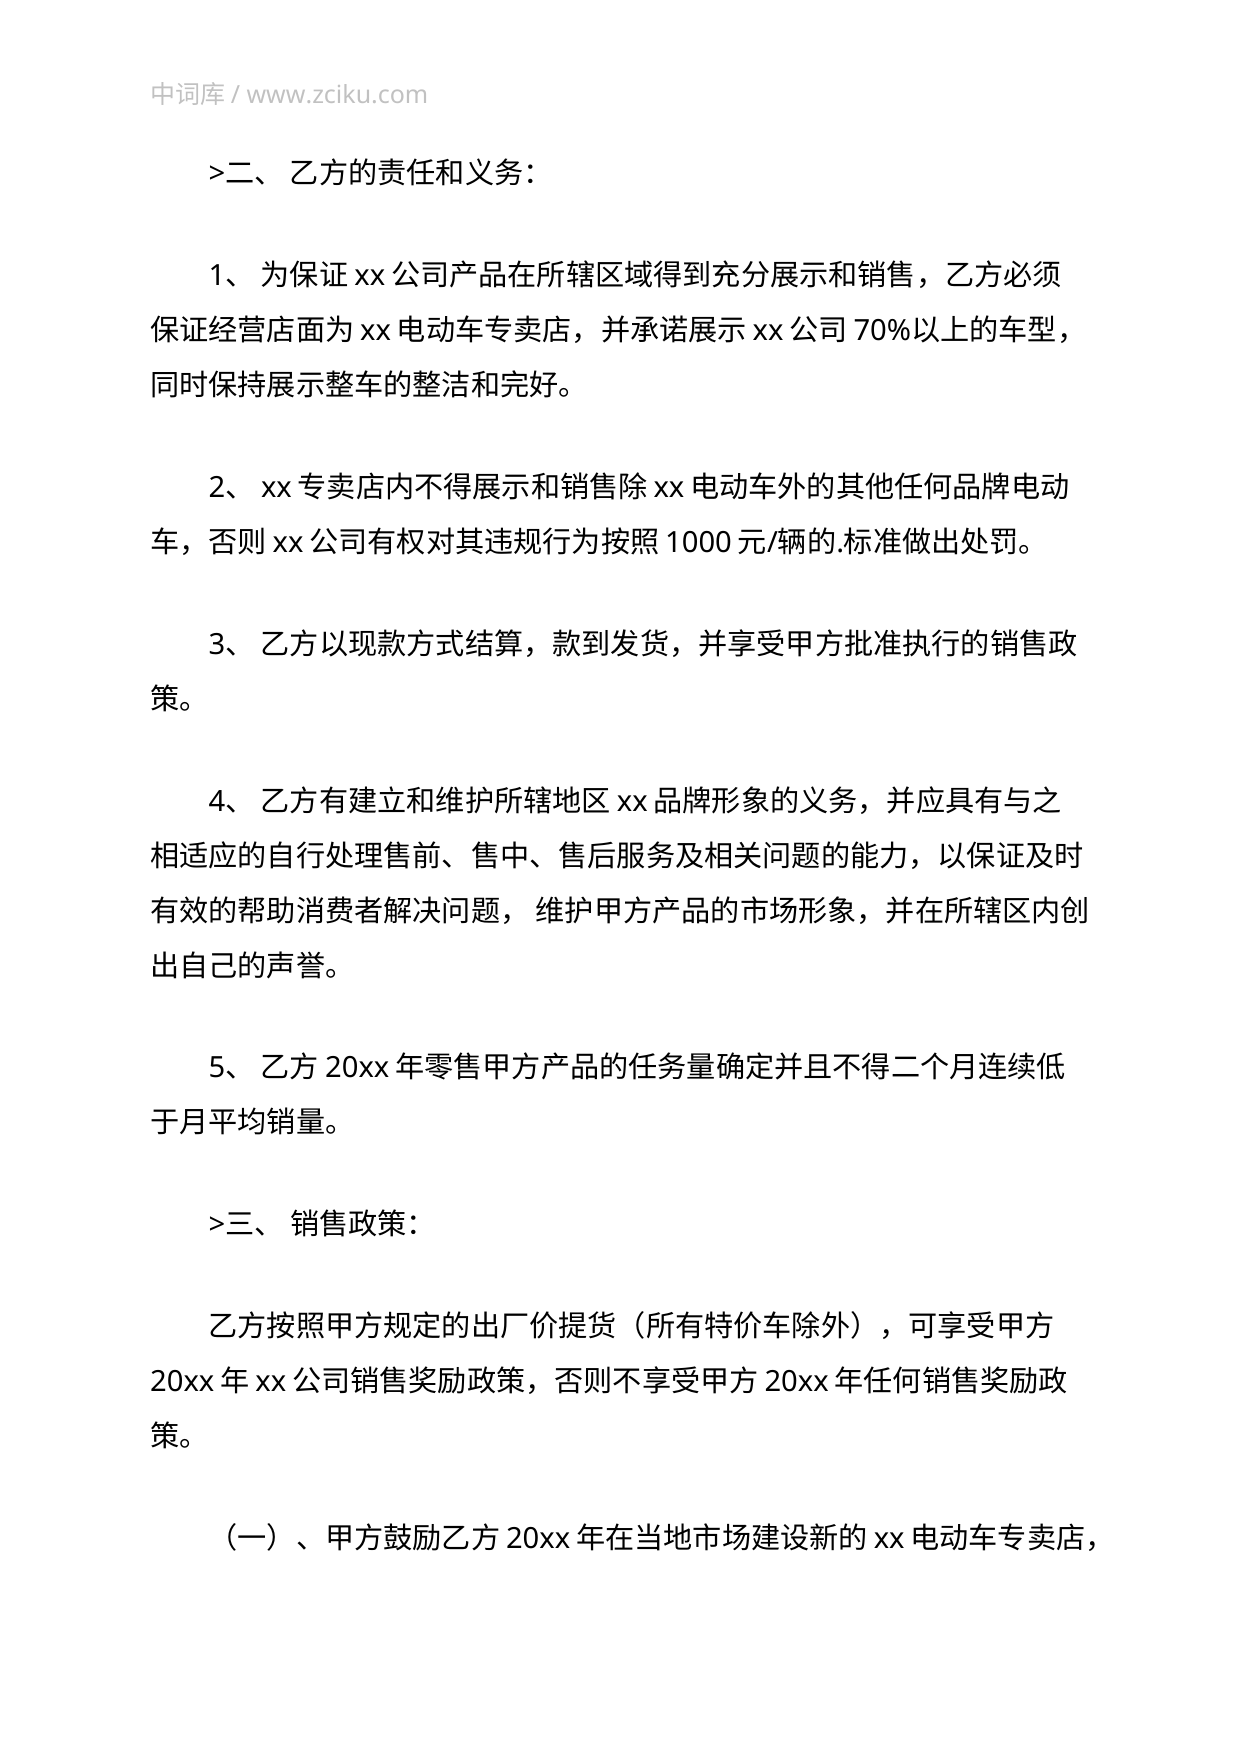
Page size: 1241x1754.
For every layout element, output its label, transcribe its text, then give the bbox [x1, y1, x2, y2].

text 1、 为保证xx公司产品在所辖区域得到充分展示和销售，乙方必须保证经营店面为xx电动车专卖店，并承诺展示xx公司70%以上的车型，同时保持展示整车的整洁和完好。 [150, 252, 1090, 404]
text 2、 xx专卖店内不得展示和销售除xx电动车外的其他任何品牌电动车，否则xx公司有权对其违规行为按照1000元/辆的.标准做出处罚。 [150, 464, 1090, 561]
text 3、 乙方以现款方式结算，款到发货，并享受甲方批准执行的销售政策。 [150, 621, 1090, 718]
text 5、 乙方20xx年零售甲方产品的任务量确定并且不得二个月连续低于月平均销量。 [150, 1044, 1090, 1141]
text 乙方按照甲方规定的出厂价提货（所有特价车除外），可享受甲方20xx年xx公司销售奖励政策，否则不享受甲方20xx年任何销售奖励政策。 [150, 1303, 1090, 1455]
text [150, 1514, 1090, 1557]
text 4、 乙方有建立和维护所辖地区xx品牌形象的义务，并应具有与之相适应的自行处理售前、售中、售后服务及相关问题的能力，以保证及时有效的帮助消费者解决问题， 维护甲方产品的市场形象，并在所辖区内创出自己的声誉。 [150, 777, 1090, 984]
text >二、 乙方的责任和义务： [150, 150, 1090, 192]
text >三、 销售政策： [150, 1201, 1090, 1243]
